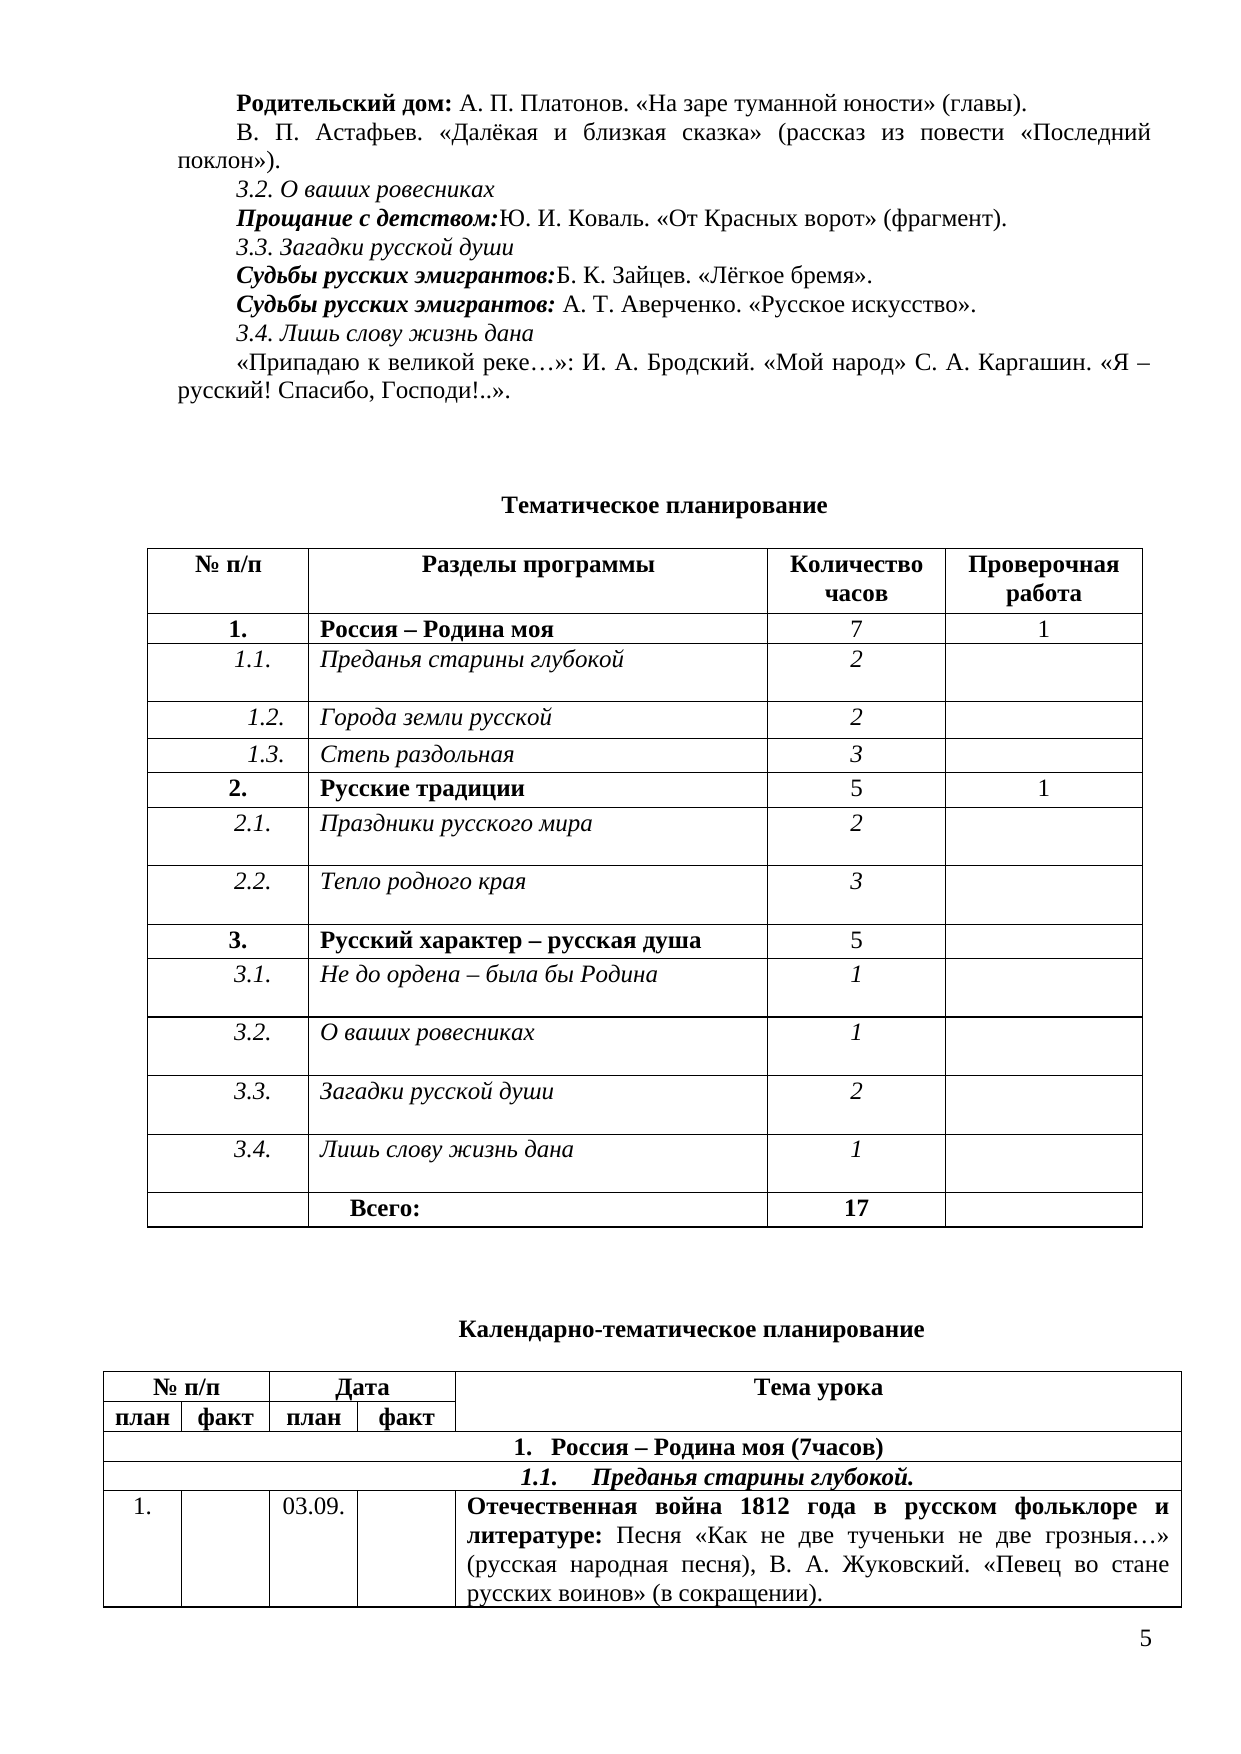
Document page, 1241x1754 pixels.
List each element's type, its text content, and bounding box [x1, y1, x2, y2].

table_cell [946, 1193, 1142, 1226]
table_cell [148, 644, 308, 701]
table_cell Русский характер – русская душа [309, 925, 767, 958]
table_cell 17 [768, 1193, 945, 1226]
table_cell факт [358, 1402, 455, 1431]
table_cell [946, 1018, 1142, 1075]
table_cell Россия – Родина моя (7часов) [104, 1432, 1181, 1461]
table_cell 2 [768, 808, 945, 865]
table_cell [148, 1018, 308, 1075]
table_cell Города земли русской [309, 702, 767, 738]
table_cell 1.3. [148, 739, 308, 772]
table_cell Всего: [309, 1193, 767, 1226]
table_header Тема урока [456, 1372, 1181, 1431]
text Календарно-тематическое планирование [283, 1314, 1099, 1342]
table_cell [946, 702, 1142, 738]
text Родительский дом: А. П. Платонов. «На заре туманной юности» (главы). [177, 88, 1152, 117]
table_cell 2 [768, 1076, 945, 1133]
table_cell [148, 959, 308, 1016]
table_cell 1 [768, 959, 945, 1016]
table_cell [148, 773, 308, 807]
text 3.3. Загадки русской души [177, 232, 1152, 260]
table_cell 1. [104, 1491, 181, 1606]
table_cell [358, 1491, 455, 1606]
table_cell Праздники русского мира [309, 808, 767, 865]
text Тематическое планирование [177, 490, 1152, 519]
table_header Дата [270, 1372, 455, 1401]
table_cell [946, 1076, 1142, 1133]
table_cell [946, 644, 1142, 701]
table_cell [148, 925, 308, 958]
table_cell [148, 1193, 308, 1226]
table_cell 2 [768, 702, 945, 738]
text «Припадаю к великой реке…»: И. А. Бродский. «Мой народ» С. А. Каргашин. «Я – русский! Спасибо, Господи!..». [177, 347, 1152, 404]
table_cell [148, 1135, 308, 1192]
text Судьбы русских эмигрантов:Б. К. Зайцев. «Лёгкое бремя». [177, 260, 1152, 289]
table_cell [148, 808, 308, 865]
table_cell Степь раздольная [309, 739, 767, 772]
table_cell [946, 959, 1142, 1016]
table_header Разделы программы [309, 549, 767, 613]
table_cell [946, 1135, 1142, 1192]
text Судьбы русских эмигрантов: А. Т. Аверченко. «Русское искусство». [177, 289, 1152, 318]
table_cell О ваших ровесниках [309, 1018, 767, 1075]
table_cell 1 [946, 614, 1142, 643]
table_cell [946, 808, 1142, 865]
table_cell план [270, 1402, 357, 1431]
table_cell [946, 925, 1142, 958]
text Прощание с детством:Ю. И. Коваль. «От Красных ворот» (фрагмент). [177, 203, 1152, 232]
table_cell [182, 1491, 269, 1606]
table_cell 5 [768, 773, 945, 807]
table_cell Отечественная война 1812 года в русском фольклоре и литературе: Песня «Как не две тученьки не две грозныя…» (русская народная песня), В. А. Жуковский. «Певец во стане русских воинов» (в сокращении). [456, 1491, 1181, 1606]
table_cell план [104, 1402, 181, 1431]
table_cell 1 [768, 1135, 945, 1192]
table_header Проверочная работа [946, 549, 1142, 613]
table_cell Загадки русской души [309, 1076, 767, 1133]
table_cell [148, 866, 308, 924]
table_cell 1.2. [148, 702, 308, 738]
text 3.4. Лишь слову жизнь дана [177, 318, 1152, 347]
table_cell [946, 866, 1142, 924]
table_cell Лишь слову жизнь дана [309, 1135, 767, 1192]
table_header № п/п [148, 549, 308, 613]
table_cell [148, 614, 308, 643]
text В. П. Астафьев. «Далёкая и близкая сказка» (рассказ из повести «Последний поклон»). [177, 117, 1152, 174]
table_cell 1 [946, 773, 1142, 807]
table_cell Преданья старины глубокой. [104, 1462, 1181, 1490]
table_cell Преданья старины глубокой [309, 644, 767, 701]
table_cell 03.09. [270, 1491, 357, 1606]
table_cell 1 [768, 1018, 945, 1075]
table_cell 7 [768, 614, 945, 643]
table_cell факт [182, 1402, 269, 1431]
table_cell Русские традиции [309, 773, 767, 807]
table_cell Тепло родного края [309, 866, 767, 924]
table_cell 3 [768, 866, 945, 924]
table_header Количество часов [768, 549, 945, 613]
table_cell [946, 739, 1142, 772]
table_cell 3 [768, 739, 945, 772]
table_cell Не до ордена – была бы Родина [309, 959, 767, 1016]
table_cell 5 [768, 925, 945, 958]
text 3.2. О ваших ровесниках [177, 174, 1152, 203]
table_cell Россия – Родина моя [309, 614, 767, 643]
table_cell [148, 1076, 308, 1133]
table_cell 2 [768, 644, 945, 701]
table_header № п/п [104, 1372, 269, 1401]
